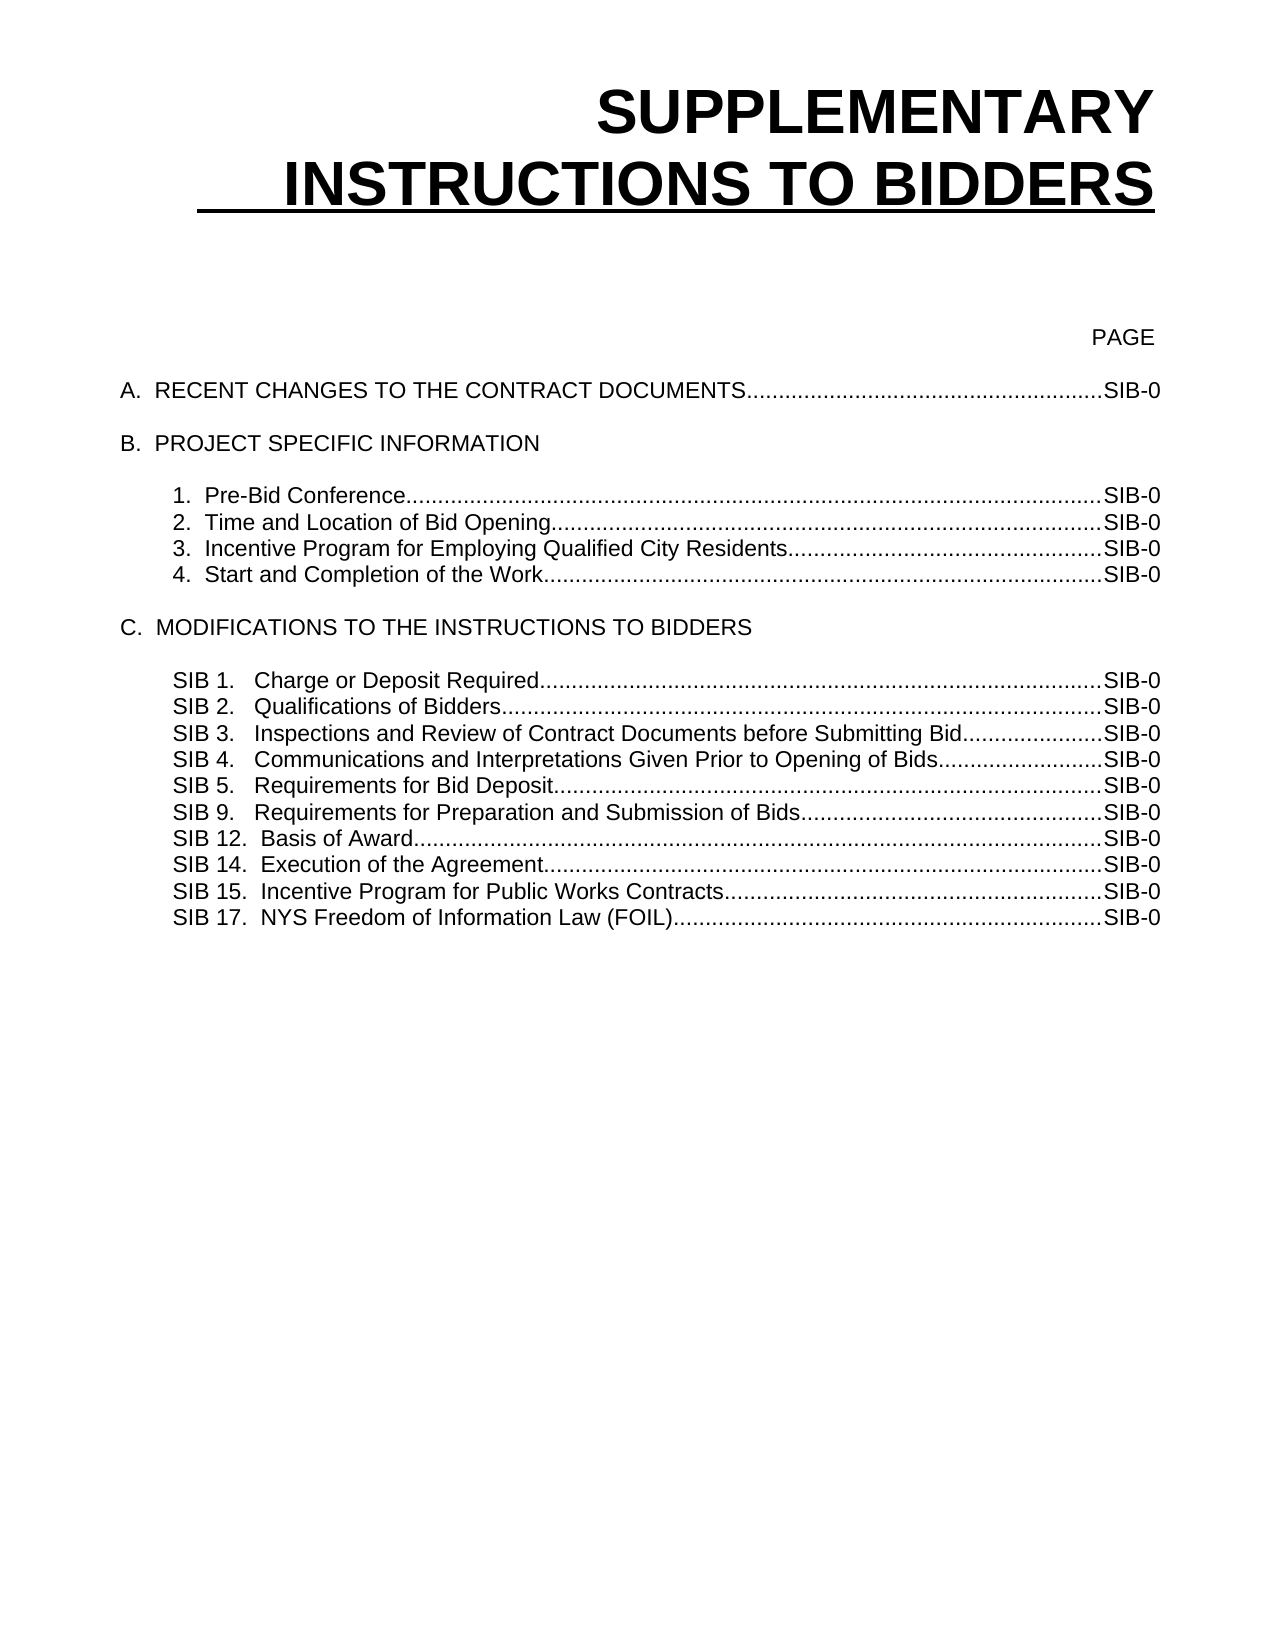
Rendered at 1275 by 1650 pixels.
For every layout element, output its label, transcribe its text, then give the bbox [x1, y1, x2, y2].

text SUPPLEMENTARY [120, 75, 1155, 147]
text INSTRUCTIONS TO BIDDERS [120, 147, 1155, 219]
text 3. Incentive Program for Employing Qualified City Residents SIB-0 [172, 535, 1155, 561]
text SIB 5. Requirements for Bid Deposit SIB-0 [172, 772, 1155, 798]
text SIB 17. NYS Freedom of Information Law (FOIL) SIB-0 [172, 904, 1155, 930]
text SIB 3. Inspections and Review of Contract Documents before Submitting Bid SIB-0 [172, 719, 1155, 746]
text SIB 12. Basis of Award SIB-0 [172, 825, 1155, 851]
text SIB 14. Execution of the Agreement SIB-0 [172, 851, 1155, 878]
text SIB 1. Charge or Deposit Required SIB-0 [172, 667, 1155, 693]
text A. RECENT CHANGES TO THE CONTRACT DOCUMENTS SIB-0 [120, 377, 1155, 403]
text B. PROJECT SPECIFIC INFORMATION [120, 429, 1155, 456]
text SIB 15. Incentive Program for Public Works Contracts SIB-0 [172, 878, 1155, 904]
text 2. Time and Location of Bid Opening SIB-0 [172, 509, 1155, 535]
text SIB 4. Communications and Interpretations Given Prior to Opening of Bids SIB-0 [172, 746, 1155, 772]
text 1. Pre-Bid Conference SIB-0 [172, 482, 1155, 509]
text PAGE [120, 324, 1155, 351]
text C. MODIFICATIONS TO THE INSTRUCTIONS TO BIDDERS [120, 614, 1155, 640]
text SIB 9. Requirements for Preparation and Submission of Bids SIB-0 [172, 798, 1155, 825]
text SIB 2. Qualifications of Bidders SIB-0 [172, 693, 1155, 719]
text 4. Start and Completion of the Work SIB-0 [172, 561, 1155, 588]
